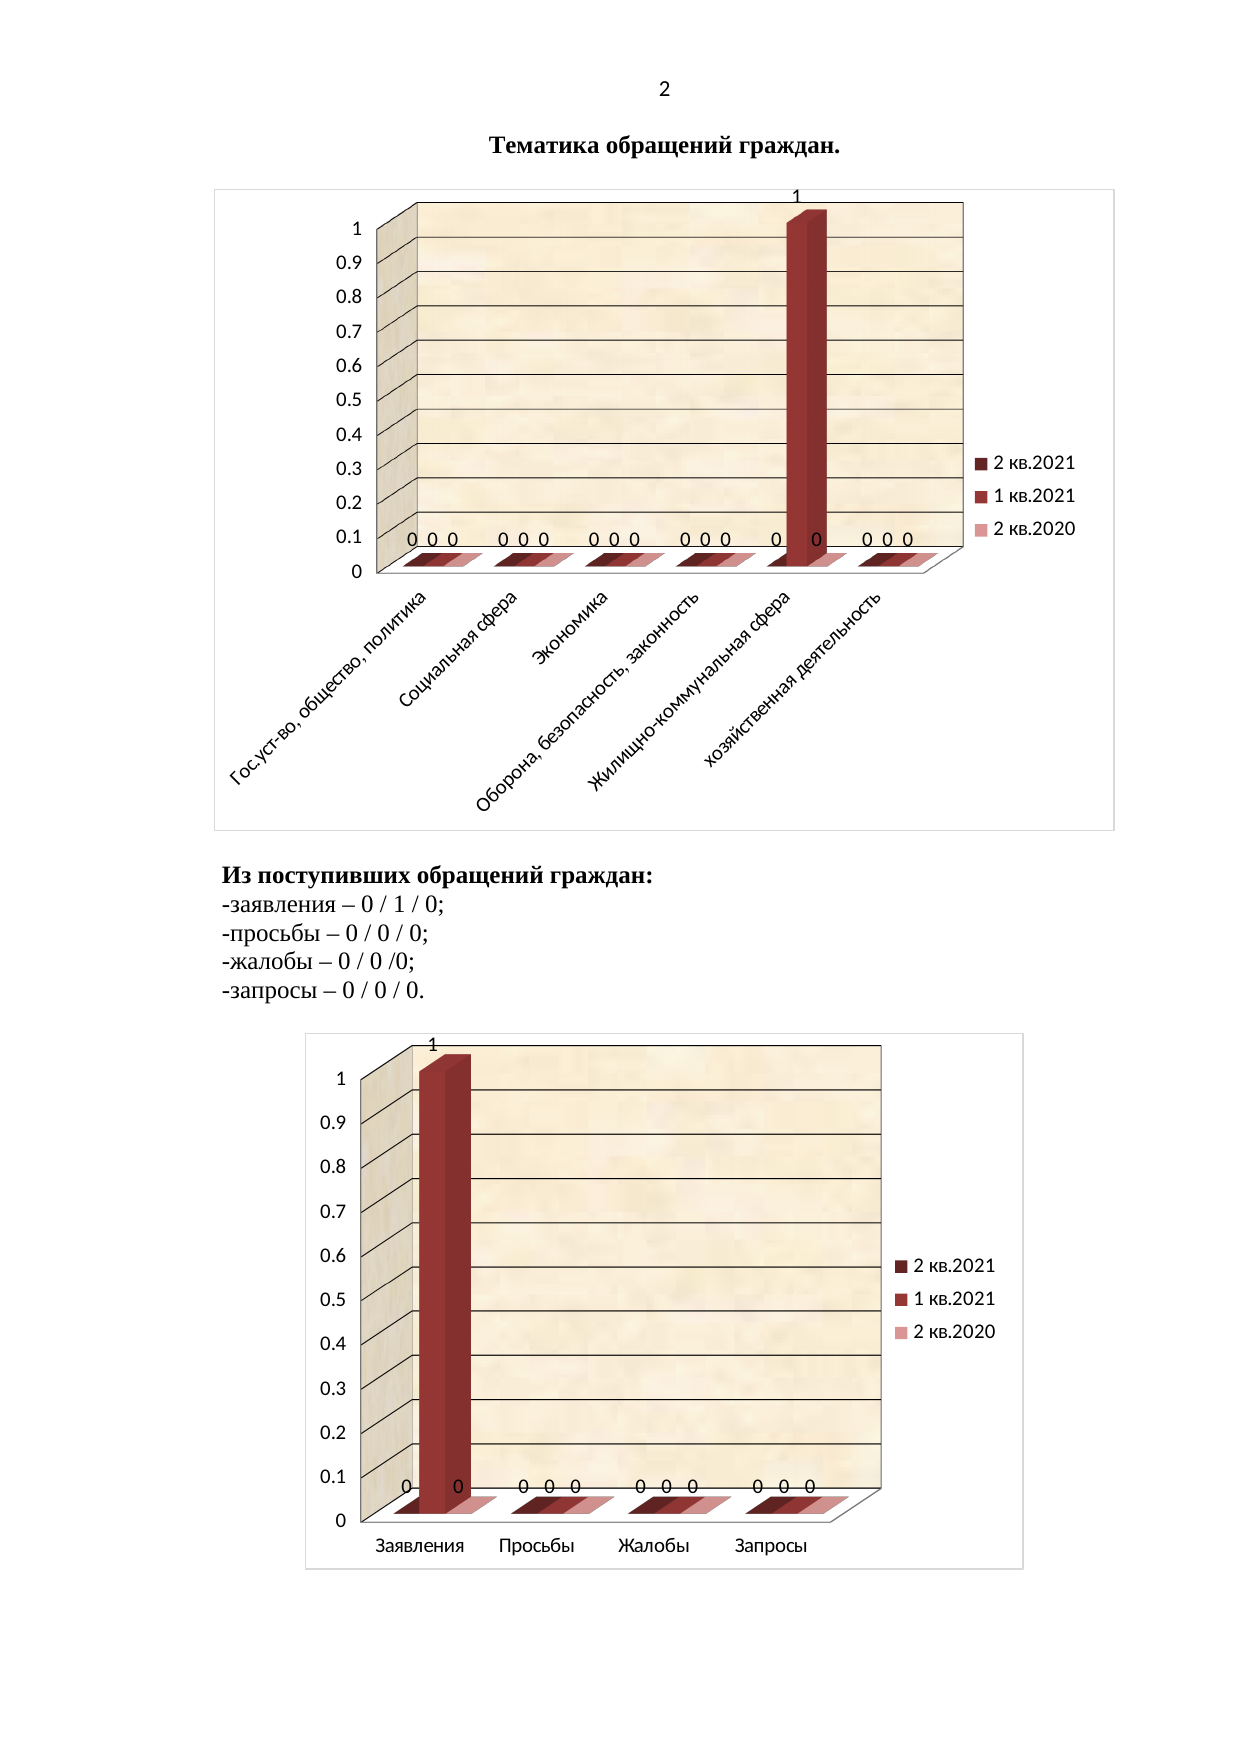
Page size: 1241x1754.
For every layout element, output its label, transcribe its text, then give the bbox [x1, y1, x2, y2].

text Из поступивших обращений граждан: [148, 860, 1181, 889]
picture [780, 1481, 786, 1488]
text Тематика обращений граждан. [148, 130, 1181, 159]
picture [611, 534, 617, 545]
picture [418, 272, 786, 374]
picture [418, 444, 786, 546]
picture [663, 1481, 669, 1488]
picture [413, 1400, 419, 1488]
picture [884, 534, 890, 545]
picture [413, 1179, 419, 1355]
picture [500, 534, 506, 545]
picture [429, 534, 435, 545]
picture [409, 534, 415, 545]
picture [418, 203, 962, 271]
picture [827, 444, 962, 546]
picture [471, 1400, 880, 1488]
picture [546, 1481, 552, 1488]
picture [520, 534, 526, 545]
picture [702, 534, 708, 545]
picture [413, 1356, 419, 1399]
picture [378, 204, 417, 572]
picture [827, 272, 962, 374]
picture [471, 1135, 880, 1178]
picture [413, 1046, 880, 1134]
picture [471, 1356, 880, 1399]
text -запросы – 0 / 0 / 0. [148, 975, 1181, 1004]
picture [418, 375, 786, 443]
picture [362, 1046, 412, 1521]
picture [403, 1481, 409, 1492]
text -жалобы – 0 / 0 /0; [148, 946, 1181, 975]
picture [827, 375, 962, 443]
picture [722, 534, 728, 545]
picture [682, 534, 688, 545]
picture [540, 534, 546, 545]
picture [904, 534, 910, 545]
picture [637, 1481, 643, 1488]
picture [754, 1481, 760, 1488]
picture [631, 534, 637, 545]
picture [689, 1481, 695, 1488]
picture [572, 1481, 578, 1488]
picture [413, 1135, 419, 1178]
picture [520, 1481, 526, 1488]
picture [471, 1179, 880, 1355]
picture [449, 534, 455, 545]
picture [806, 1481, 812, 1488]
picture [590, 534, 596, 545]
picture [864, 534, 870, 545]
picture [773, 534, 779, 545]
text -просьбы – 0 / 0 / 0; [148, 918, 1181, 946]
text -заявления – 0 / 1 / 0; [148, 889, 1181, 918]
